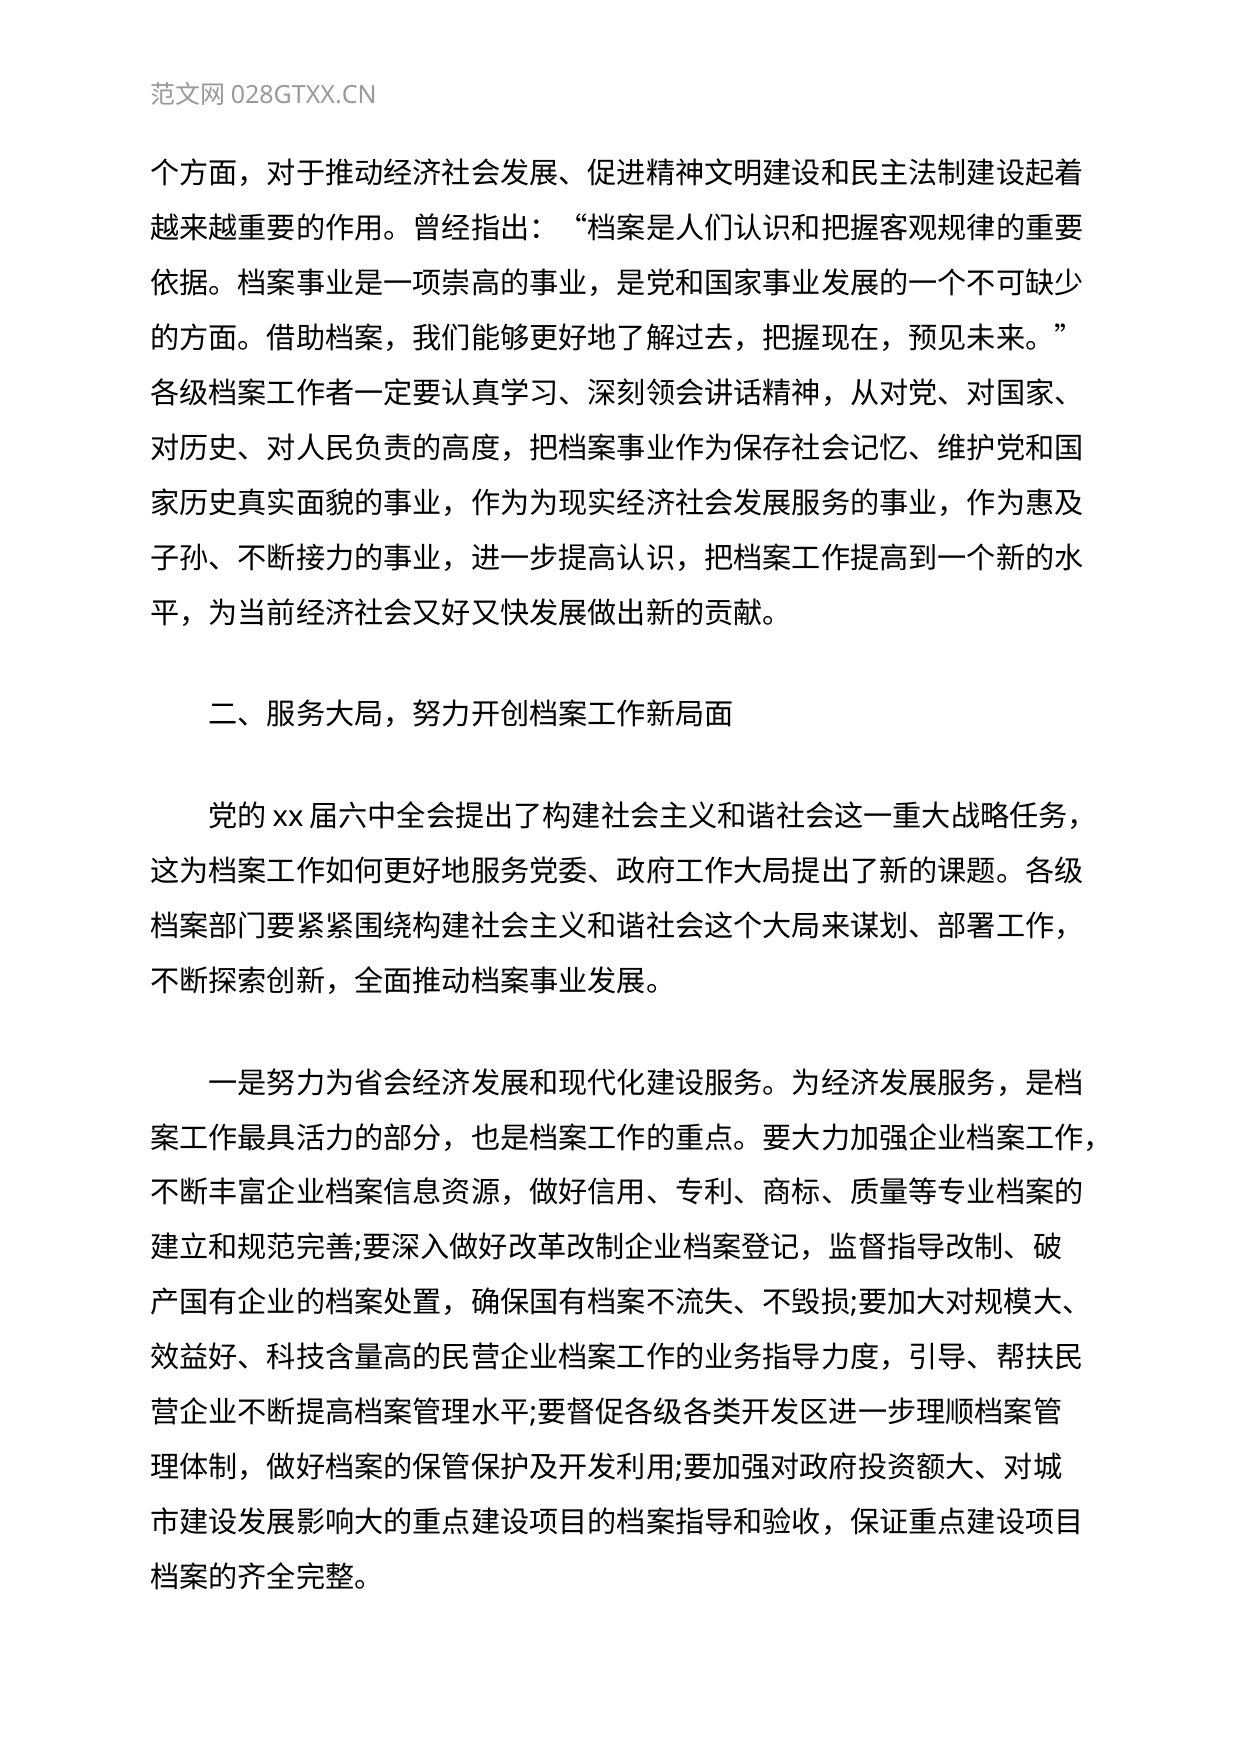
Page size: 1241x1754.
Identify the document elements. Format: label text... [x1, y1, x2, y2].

text 一是努力为省会经济发展和现代化建设服务。为经济发展服务，是档案工作最具活力的部分，也是档案工作的重点。要大力加强企业档案工作，不断丰富企业档案信息资源，做好信用、专利、商标、质量等专业档案的建立和规范完善;要深入做好改革改制企业档案登记，监督指导改制、破产国有企业的档案处置，确保国有档案不流失、不毁损;要加大对规模大、效益好、科技含量高的民营企业档案工作的业务指导力度，引导、帮扶民营企业不断提高档案管理水平;要督促各级各类开发区进一步理顺档案管理体制，做好档案的保管保护及开发利用;要加强对政府投资额大、对城市建设发展影响大的重点建设项目的档案指导和验收，保证重点建设项目档案的齐全完整。 [150, 1059, 1090, 1596]
text 党的xx届六中全会提出了构建社会主义和谐社会这一重大战略任务，这为档案工作如何更好地服务党委、政府工作大局提出了新的课题。各级档案部门要紧紧围绕构建社会主义和谐社会这个大局来谋划、部署工作，不断探索创新，全面推动档案事业发展。 [150, 793, 1090, 1000]
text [150, 150, 1090, 631]
text 二、服务大局，努力开创档案工作新局面 [150, 691, 1090, 733]
